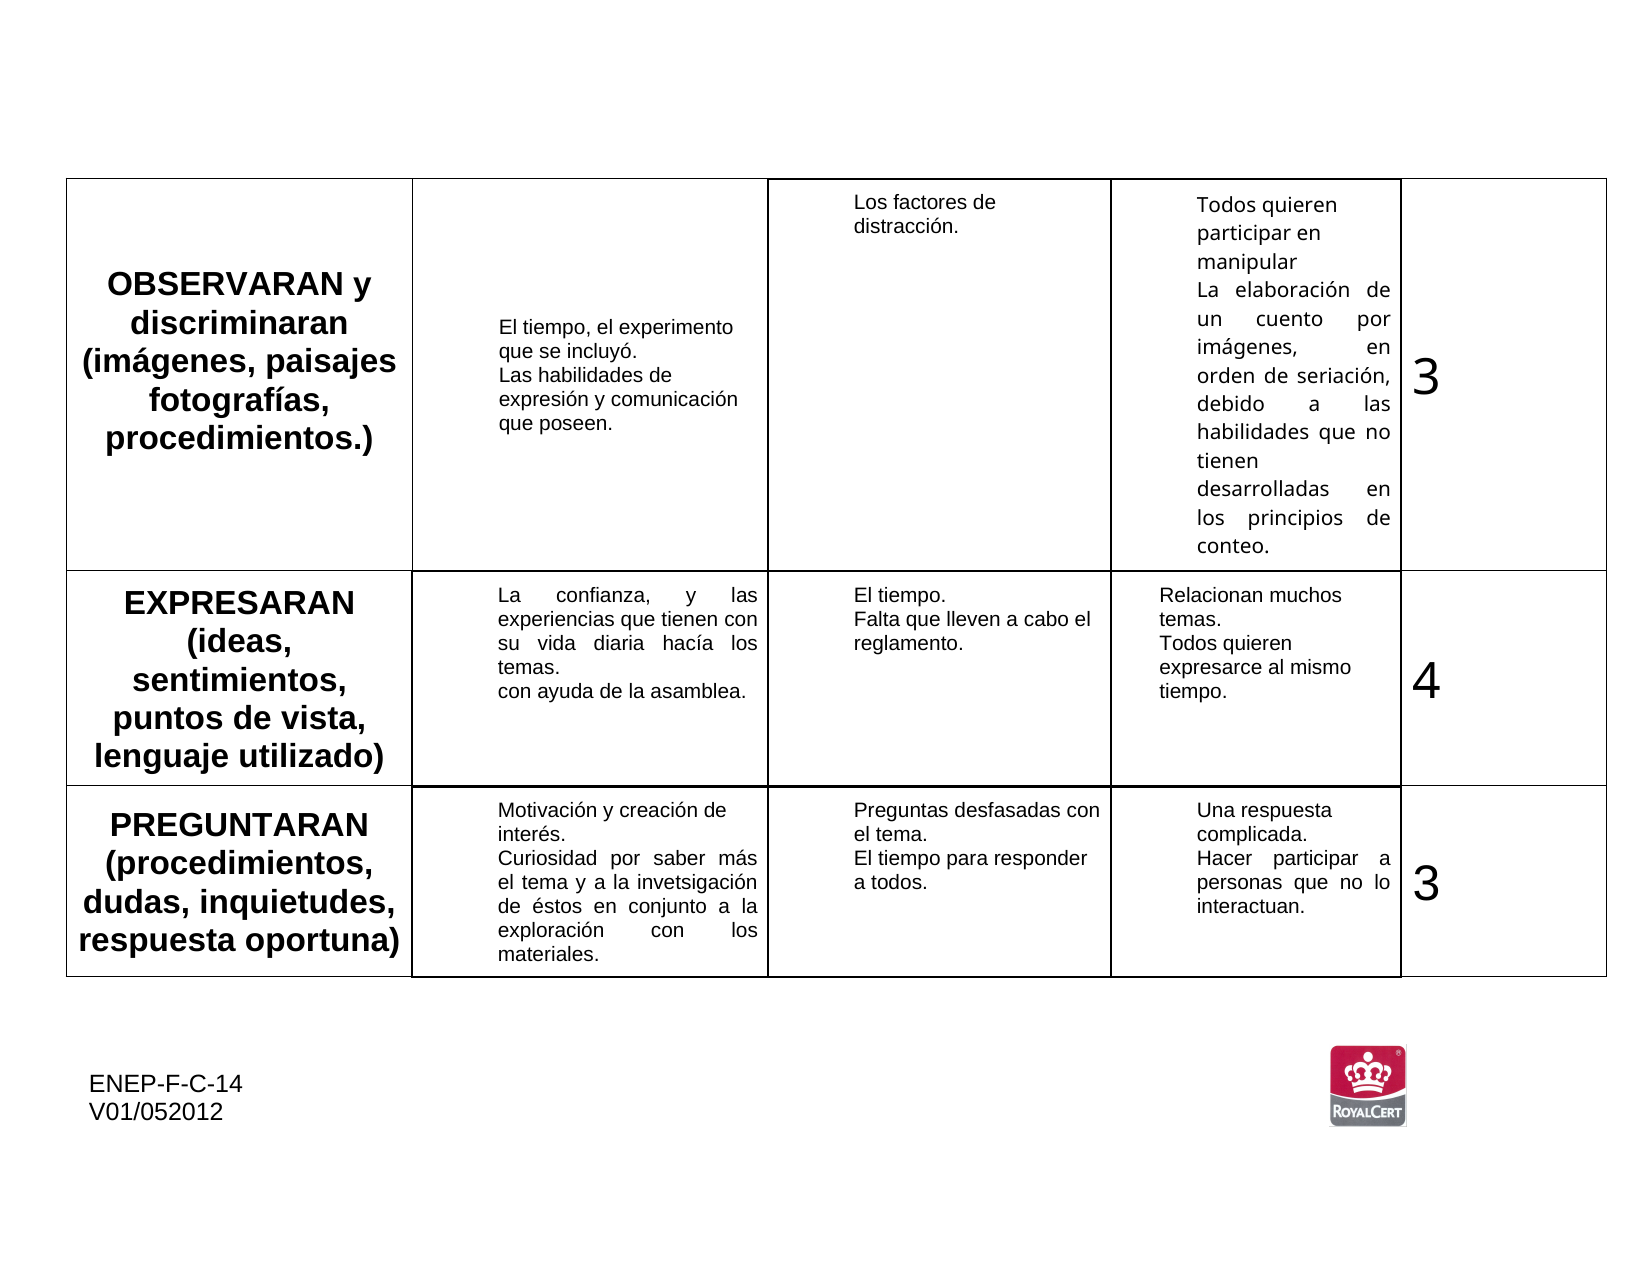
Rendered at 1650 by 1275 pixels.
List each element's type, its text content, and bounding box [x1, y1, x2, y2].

table_cell La confianza, y las experiencias que tienen con su vida diaria hacía los temas. con ayuda de la asamblea. [413, 572, 767, 785]
table_cell EXPRESARAN (ideas, sentimientos, puntos de vista, lenguaje utilizado) [67, 571, 411, 785]
table_cell PREGUNTARAN (procedimientos, dudas, inquietudes, respuesta oportuna) [67, 786, 411, 976]
table_cell Una respuesta complicada. Hacer participar a personas que no lo interactuan. [1112, 788, 1400, 976]
table_cell Preguntas desfasadas con el tema. El tiempo para responder a todos. [769, 788, 1110, 976]
table_cell 4 [1402, 571, 1606, 785]
picture [1329, 1044, 1407, 1127]
table_cell Motivación y creación de interés. Curiosidad por saber más el tema y a la invetsigación de éstos en conjunto a la exploración con los materiales. [413, 788, 767, 976]
table_cell Relacionan muchos temas. Todos quieren expresarce al mismo tiempo. [1112, 572, 1400, 785]
table_cell 3 [1402, 786, 1606, 976]
table_cell Todos quieren participar en manipular La elaboración de un cuento por imágenes, en orden de seriación, debido a las habilidades que no tienen desarrolladas en los principios de conteo. [1112, 180, 1400, 570]
table_cell El tiempo. Falta que lleven a cabo el reglamento. [769, 572, 1110, 785]
table_cell Los factores de distracción. [769, 180, 1110, 570]
table_cell OBSERVARAN y discriminaran (imágenes, paisajes fotografías, procedimientos.) [67, 179, 412, 570]
table_cell 3 [1402, 179, 1606, 570]
table_cell El tiempo, el experimento que se incluyó. Las habilidades de expresión y comunicación que poseen. [413, 179, 767, 570]
